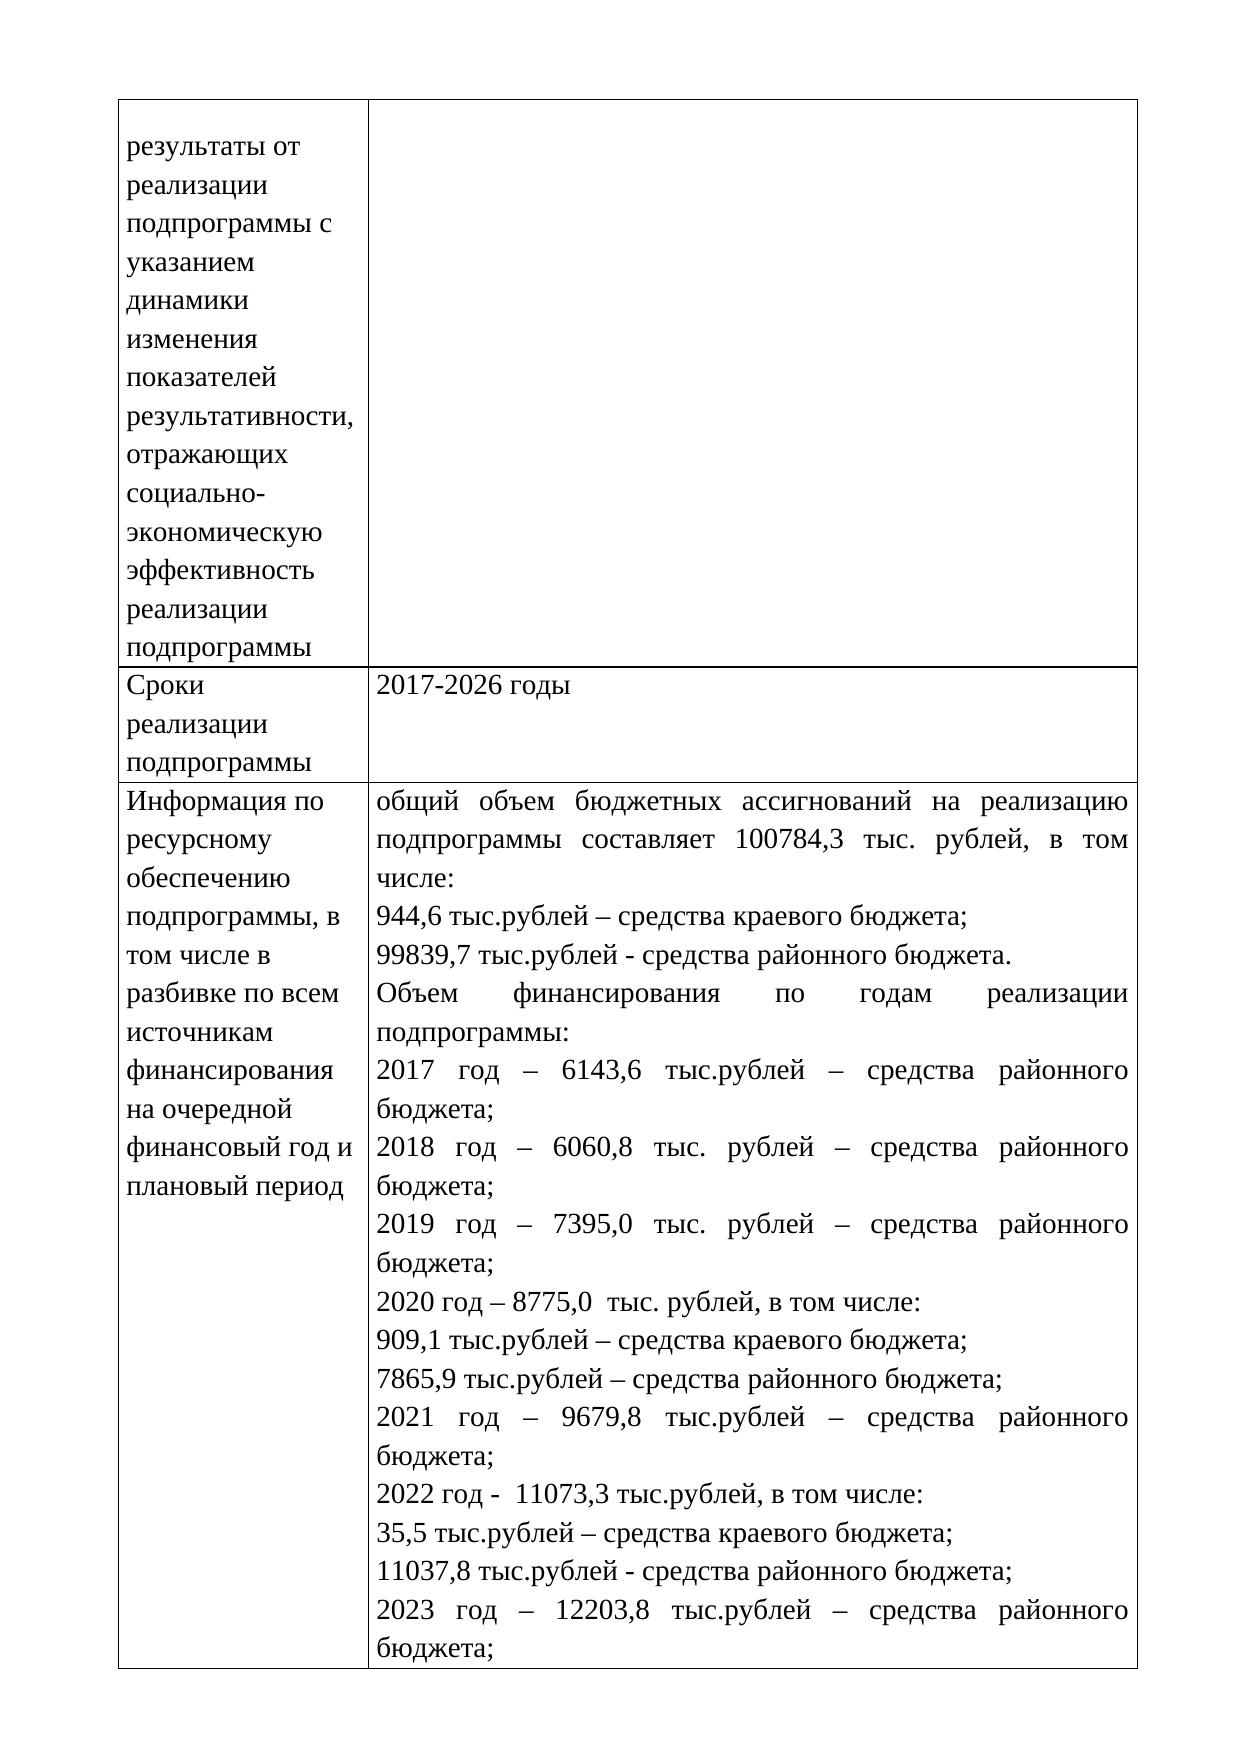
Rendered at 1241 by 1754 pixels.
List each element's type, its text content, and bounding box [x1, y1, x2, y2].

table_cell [369, 783, 1137, 1668]
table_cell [119, 100, 368, 666]
table_cell Сроки реализации подпрограммы [119, 668, 368, 782]
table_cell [119, 783, 368, 1668]
table_cell 2017-2026 годы [369, 668, 1137, 782]
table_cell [369, 100, 1137, 666]
